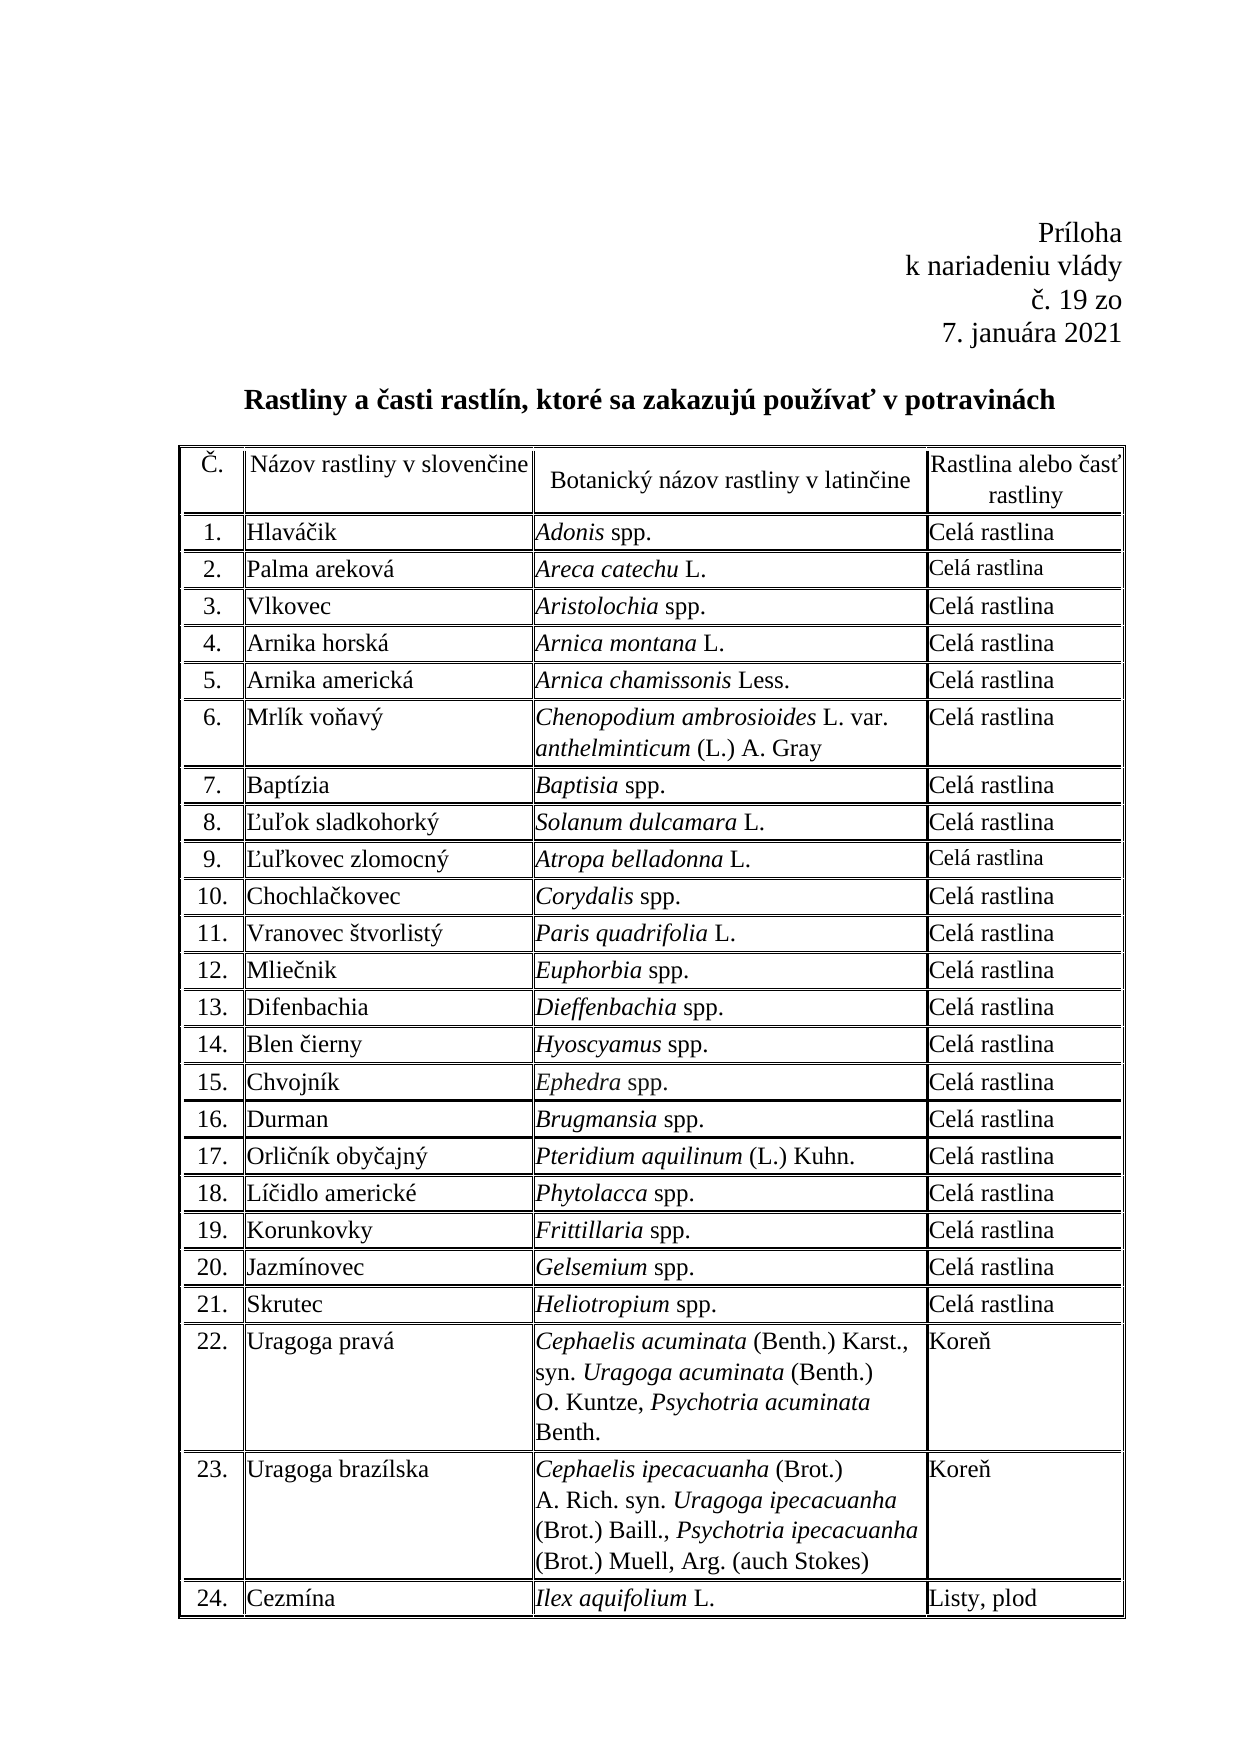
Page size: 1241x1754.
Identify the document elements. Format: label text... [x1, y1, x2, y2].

table_cell Celá rastlina [927, 1025, 1124, 1062]
table_cell Celá rastlina [929, 914, 1123, 951]
table_cell Celá rastlina [929, 1136, 1123, 1173]
table_cell Korunkovky [246, 1214, 532, 1247]
table_cell Frittillaria spp. [535, 1214, 926, 1247]
table_cell 23. [180, 1450, 245, 1578]
table_cell 7. [181, 765, 243, 802]
table_cell Palma areková [246, 553, 532, 586]
table_cell Baptisia spp. [535, 769, 926, 802]
table_cell 6. [180, 698, 245, 765]
table_cell 10. [181, 876, 243, 913]
table_cell Dieffenbachia spp. [535, 991, 926, 1025]
table_cell Heliotropium spp. [535, 1288, 926, 1321]
table_cell Ľuľkovec zlomocný [246, 843, 532, 876]
table_cell Celá rastlina [929, 839, 1123, 876]
table_cell 15. [180, 1062, 245, 1099]
table_cell Celá rastlina [929, 1210, 1123, 1247]
text č. 19 zo [177, 282, 1122, 315]
table_cell 8. [181, 802, 243, 839]
table_cell Celá rastlina [929, 876, 1123, 913]
text k nariadeniu vlády [177, 248, 1122, 282]
table_cell Arnica montana L. [535, 627, 926, 661]
table_cell 9. [181, 839, 243, 876]
table_cell Ephedra spp. [535, 1065, 926, 1099]
table_cell Líčidlo americké [246, 1177, 532, 1210]
table_cell Jazmínovec [246, 1251, 532, 1284]
table_cell 3. [181, 586, 243, 623]
table_cell Ľuľok sladkohorký [246, 806, 532, 839]
table_header Botanický názov rastliny v latinčine [534, 446, 927, 512]
table_cell Ilex aquifolium L. [534, 1582, 927, 1615]
table_cell Phytolacca spp. [535, 1177, 926, 1210]
table_cell Pteridium aquilinum (L.) Kuhn. [535, 1139, 926, 1173]
table_cell 22. [181, 1321, 243, 1450]
table_cell Uragoga pravá [246, 1325, 532, 1450]
table_cell Celá rastlina [929, 549, 1123, 586]
table_cell Celá rastlina [929, 1247, 1123, 1284]
table_cell Hyoscyamus spp. [535, 1028, 926, 1062]
table_cell Arnika americká [246, 664, 532, 698]
table_cell 14. [180, 1025, 245, 1062]
table_cell Vlkovec [246, 590, 532, 623]
table_cell Blen čierny [246, 1028, 532, 1062]
table_cell Cephaelis acuminata (Benth.) Karst., syn. Uragoga acuminata (Benth.) O. Kuntze, Psychotria acuminata Benth. [535, 1325, 926, 1450]
table_cell Chochlačkovec [246, 880, 532, 913]
table_cell 1. [181, 512, 243, 549]
table_cell 16. [181, 1099, 243, 1136]
table_cell Mrlík voňavý [246, 701, 532, 765]
table_cell 13. [180, 988, 245, 1025]
table_cell Celá rastlina [927, 661, 1124, 698]
table_cell Arnica chamissonis Less. [535, 664, 926, 698]
table_cell 20. [181, 1247, 243, 1284]
table_cell Cephaelis ipecacuanha (Brot.) A. Rich. syn. Uragoga ipecacuanha (Brot.) Baill., Psychotria ipecacuanha (Brot.) Muell, Arg. (auch Stokes) [535, 1453, 926, 1578]
table_cell 2. [181, 549, 243, 586]
table_header Názov rastliny v slovenčine [245, 448, 533, 512]
table_cell 4. [181, 624, 243, 661]
table_cell Areca catechu L. [535, 553, 926, 586]
table_cell Celá rastlina [929, 586, 1123, 623]
table_header Č. [181, 448, 245, 512]
table_cell Skrutec [246, 1288, 532, 1321]
table_cell Celá rastlina [929, 1099, 1123, 1136]
table_cell Euphorbia spp. [535, 954, 926, 988]
table_cell Brugmansia spp. [535, 1102, 926, 1136]
table_cell Celá rastlina [929, 624, 1123, 661]
table_cell 11. [181, 914, 243, 951]
table_cell Celá rastlina [927, 1062, 1124, 1099]
table_cell Cezmína ostrolistá [245, 1582, 533, 1615]
table_cell Corydalis spp. [535, 880, 926, 913]
table_cell Chenopodium ambrosioides L. var. anthelminticum (L.) A. Gray [535, 701, 926, 765]
text Rastliny a časti rastlín, ktoré sa zakazujú používať v potravinách [177, 382, 1122, 416]
table_cell 12. [180, 951, 245, 988]
table_cell 18. [181, 1173, 243, 1210]
table_cell Koreň [927, 1450, 1124, 1578]
table_cell Celá rastlina [929, 1284, 1123, 1321]
table_cell Orličník obyčajný [246, 1139, 532, 1173]
table_cell Mliečnik [246, 954, 532, 988]
table_cell Vranovec štvorlistý [246, 917, 532, 951]
table_cell 24. [181, 1578, 245, 1615]
table_cell Atropa belladonna L. [535, 843, 926, 876]
table_cell Celá rastlina [929, 512, 1123, 549]
table_cell Listy, plod [927, 1578, 1123, 1615]
table_cell Celá rastlina [929, 1173, 1123, 1210]
table_cell 17. [181, 1136, 243, 1173]
table_cell Koreň [929, 1321, 1123, 1450]
table_cell Arnika horská [246, 627, 532, 661]
table_cell Difenbachia [246, 991, 532, 1025]
table_cell Aristolochia spp. [535, 590, 926, 623]
table_cell Celá rastlina [929, 765, 1123, 802]
table_cell Adonis spp. [535, 516, 926, 549]
table_cell Uragoga brazílska [246, 1453, 532, 1578]
table_cell Celá rastlina [929, 802, 1123, 839]
table_cell Gelsemium spp. [535, 1251, 926, 1284]
table_header Rastlina alebo časť rastliny [927, 448, 1123, 512]
table_cell Baptízia [246, 769, 532, 802]
table_cell Hlaváčik [246, 516, 532, 549]
table_cell Durman [246, 1102, 532, 1136]
table_cell Celá rastlina [927, 951, 1124, 988]
text Príloha [177, 215, 1122, 248]
table_cell Chvojník [246, 1065, 532, 1099]
table_cell Solanum dulcamara L. [535, 806, 926, 839]
text 7. januára 2021 [177, 315, 1122, 349]
table_cell Paris quadrifolia L. [535, 917, 926, 951]
table_cell 21. [181, 1284, 243, 1321]
table_cell Celá rastlina [927, 988, 1124, 1025]
table_cell Celá rastlina [927, 698, 1124, 765]
table_cell 5. [180, 661, 245, 698]
table_cell 19. [181, 1210, 243, 1247]
